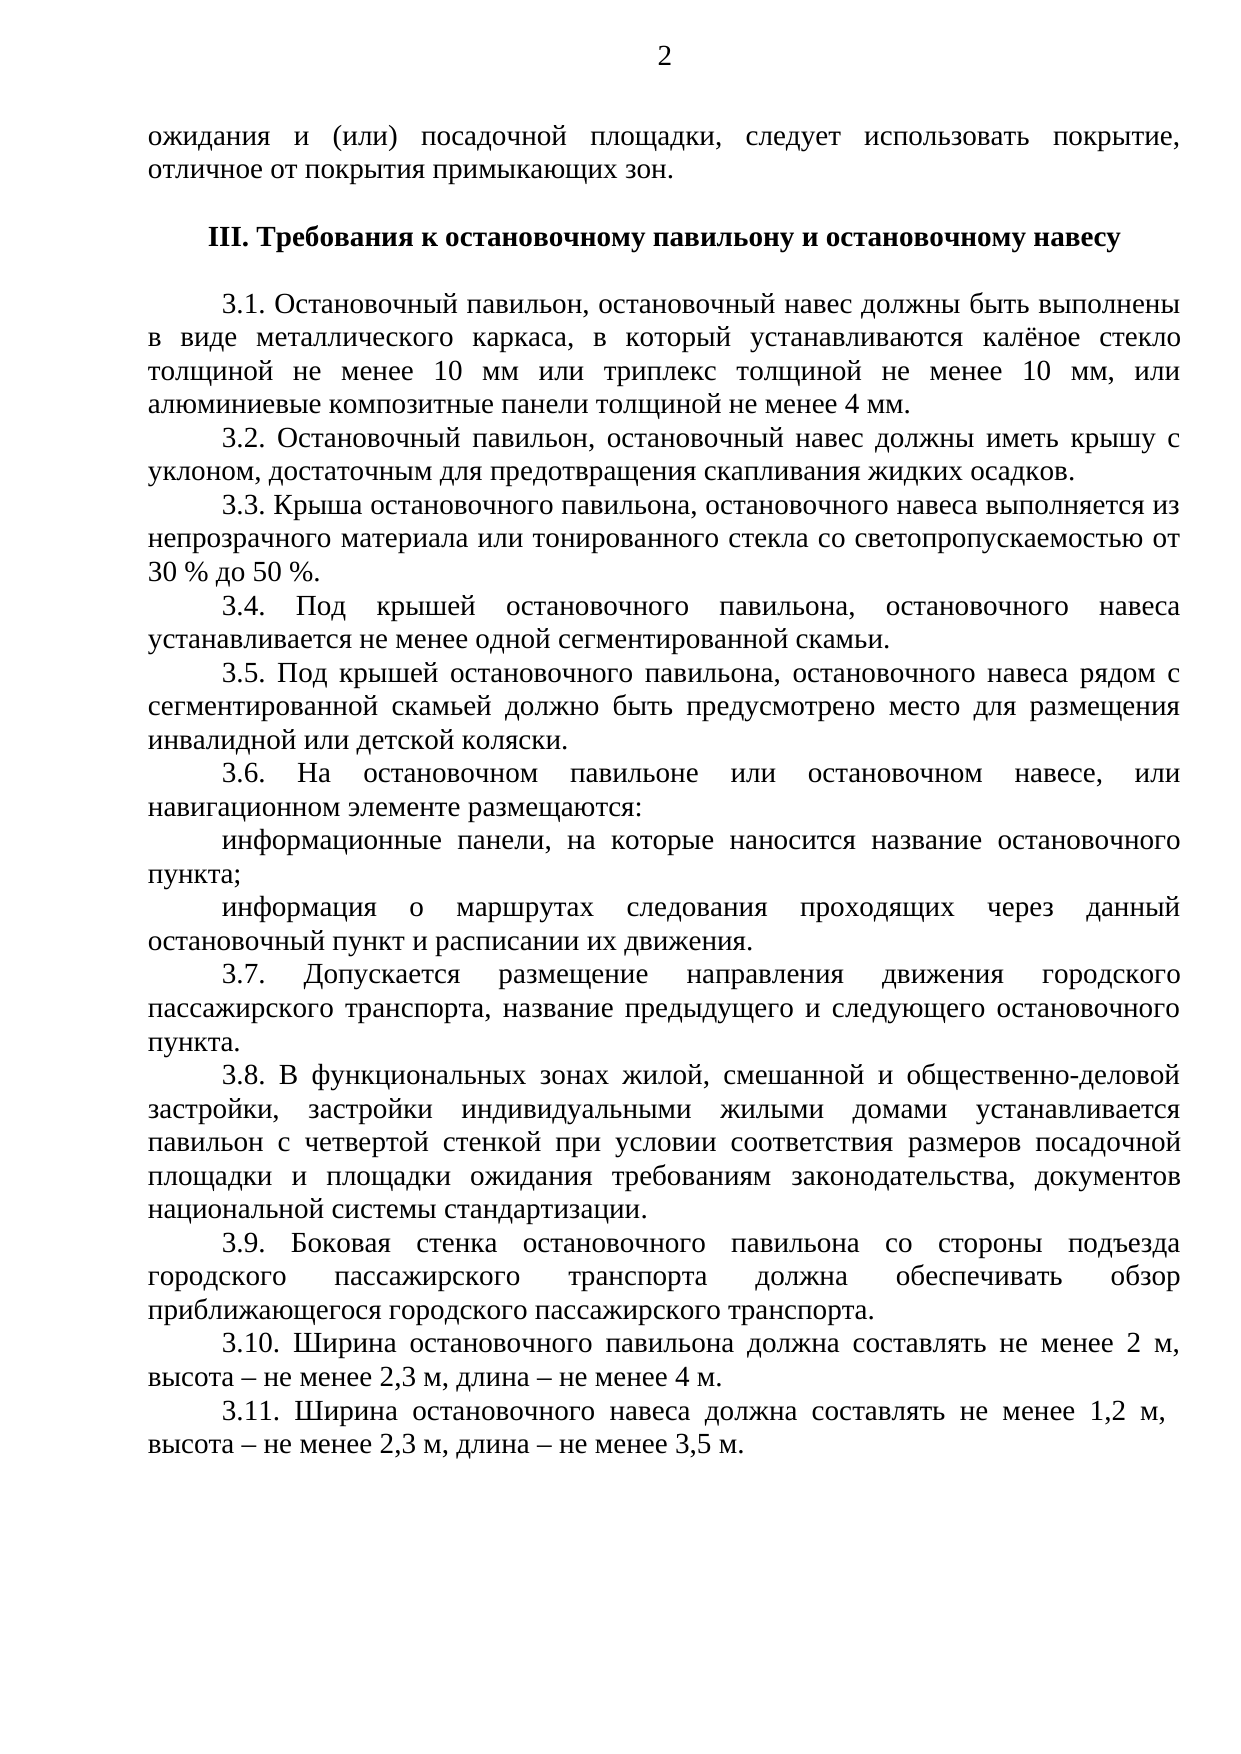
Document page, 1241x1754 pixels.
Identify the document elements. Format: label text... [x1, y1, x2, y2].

text 3.9. Боковая стенка остановочного павильона со стороны подъезда городского пассажирского транспорта должна обеспечивать обзор приближающегося городского пассажирского транспорта. [148, 1225, 1181, 1326]
text 3.3. Крыша остановочного павильона, остановочного навеса выполняется из непрозрачного материала или тонированного стекла со светопропускаемостью от 30 % до 50 %. [148, 487, 1181, 588]
text 3.8. В функциональных зонах жилой, смешанной и общественно-деловой застройки, застройки индивидуальными жилыми домами устанавливается павильон с четвертой стенкой при условии соответствия размеров посадочной площадки и площадки ожидания требованиям законодательства, документов национальной системы стандартизации. [148, 1057, 1181, 1225]
text информационные панели, на которые наносится название остановочного пункта; [148, 822, 1181, 889]
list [148, 118, 1181, 185]
text 3.4. Под крышей остановочного павильона, остановочного навеса устанавливается не менее одной сегментированной скамьи. [148, 588, 1181, 655]
text 3.7. Допускается размещение направления движения городского пассажирского транспорта, название предыдущего и следующего остановочного пункта. [148, 957, 1181, 1057]
text III. Требования к остановочному павильону и остановочному навесу [148, 219, 1181, 252]
text 3.10. Ширина остановочного павильона должна составлять не менее 2 м, высота – не менее 2,3 м, длина – не менее 4 м. [148, 1326, 1181, 1393]
text 3.11. Ширина остановочного навеса должна составлять не менее 1,2 м, высота – не менее 2,3 м, длина – не менее 3,5 м. [148, 1393, 1181, 1460]
text информация о маршрутах следования проходящих через данный остановочный пункт и расписании их движения. [148, 889, 1181, 957]
text 3.6. На остановочном павильоне или остановочном навесе, или навигационном элементе размещаются: [148, 755, 1181, 822]
text 3.1. Остановочный павильон, остановочный навес должны быть выполнены в виде металлического каркаса, в который устанавливаются калёное стекло толщиной не менее 10 мм или триплекс толщиной не менее 10 мм, или алюминиевые композитные панели толщиной не менее 4 мм. [148, 286, 1181, 420]
text 3.2. Остановочный павильон, остановочный навес должны иметь крышу с уклоном, достаточным для предотвращения скапливания жидких осадков. [148, 420, 1181, 487]
text 3.5. Под крышей остановочного павильона, остановочного навеса рядом с сегментированной скамьей должно быть предусмотрено место для размещения инвалидной или детской коляски. [148, 655, 1181, 755]
